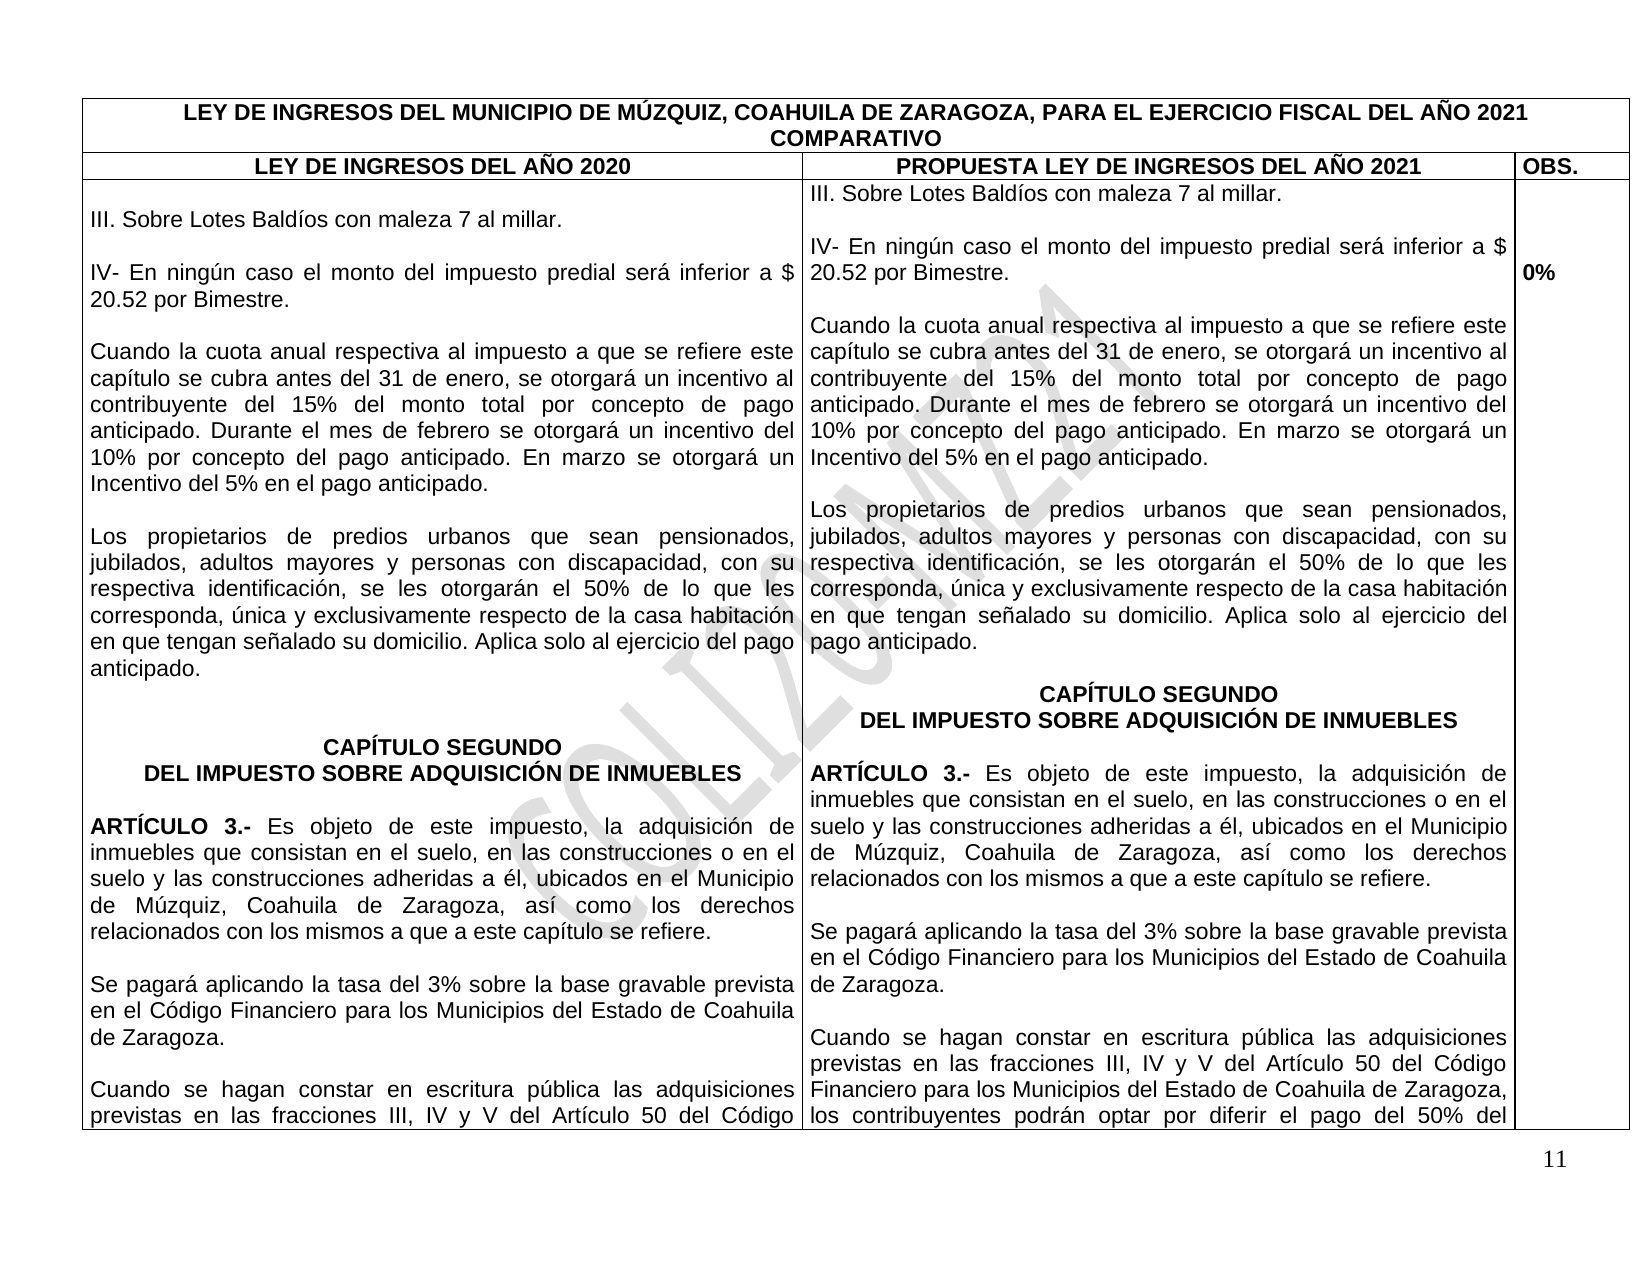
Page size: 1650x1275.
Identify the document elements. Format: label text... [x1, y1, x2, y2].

table_cell PROPUESTA LEY DE INGRESOS DEL AÑO 2021 [803, 153, 1514, 179]
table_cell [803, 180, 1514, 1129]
table_cell LEY DE INGRESOS DEL AÑO 2020 [83, 153, 802, 179]
table_header LEY DE INGRESOS DEL MUNICIPIO DE MÚZQUIZ, COAHUILA DE ZARAGOZA, PARA EL EJERCICIO FISCAL DEL AÑO 2021 COMPARATIVO [83, 99, 1629, 152]
table_cell OBS. [1516, 153, 1629, 179]
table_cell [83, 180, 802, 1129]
